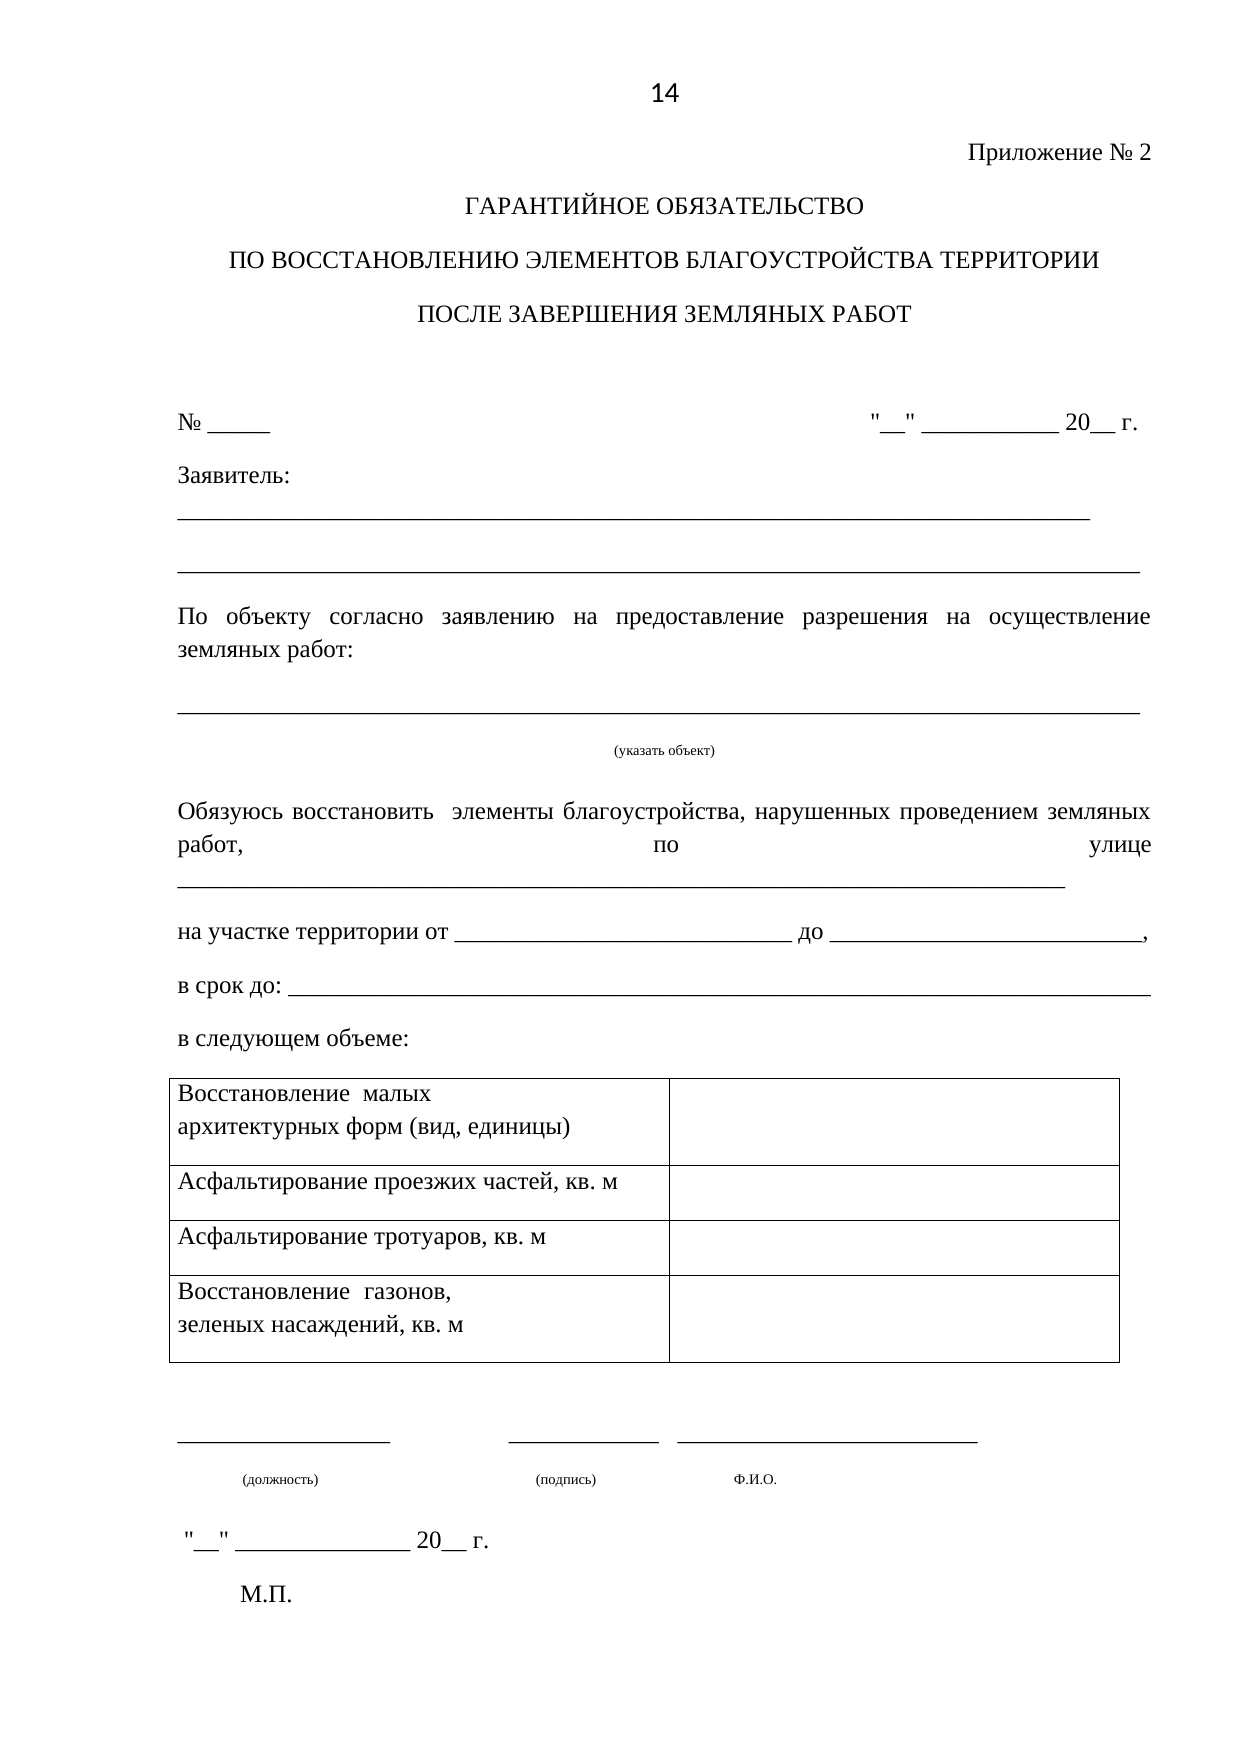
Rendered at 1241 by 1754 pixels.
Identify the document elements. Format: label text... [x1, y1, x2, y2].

text в срок до: _____________________________________________________________________ [177, 970, 1152, 998]
table_header [670, 1079, 1119, 1165]
table_cell [670, 1276, 1119, 1362]
text № _____ "__" ___________ 20__ г. [177, 407, 1152, 436]
table_cell [670, 1221, 1119, 1275]
table_cell Асфальтирование тротуаров, кв. м [170, 1221, 669, 1275]
table_cell [670, 1166, 1119, 1220]
text По объекту согласно заявлению на предоставление разрешения на осуществление земляных работ: [177, 601, 1152, 663]
text М.П. [177, 1579, 1152, 1607]
text _____________________________________________________________________________ [177, 547, 1152, 576]
text ПО ВОССТАНОВЛЕНИЮ ЭЛЕМЕНТОВ БЛАГОУСТРОЙСТВА ТЕРРИТОРИИ [177, 245, 1152, 274]
text ГАРАНТИЙНОЕ ОБЯЗАТЕЛЬСТВО [177, 191, 1152, 220]
text (должность) (подпись) Ф.И.О. [177, 1471, 1152, 1500]
table_cell Асфальтирование проезжих частей, кв. м [170, 1166, 669, 1220]
text Приложение № 2 [177, 137, 1152, 166]
text Заявитель: _________________________________________________________________________ [177, 461, 1152, 522]
text _____________________________________________________________________________ [177, 688, 1152, 717]
text _________________ ____________ ________________________ [177, 1417, 1152, 1446]
table_cell Восстановление газонов, зеленых насаждений, кв. м [170, 1276, 669, 1362]
text на участке территории от ___________________________ до _________________________, [177, 916, 1152, 944]
text ПОСЛЕ ЗАВЕРШЕНИЯ ЗЕМЛЯНЫХ РАБОТ [177, 299, 1152, 328]
text "__" ______________ 20__ г. [177, 1525, 1152, 1553]
text в следующем объеме: [177, 1023, 1152, 1052]
table_header Восстановление малых архитектурных форм (вид, единицы) [170, 1079, 669, 1165]
text (указать объект) [177, 742, 1152, 771]
text Обязуюсь восстановить элементы благоустройства, нарушенных проведением земляных работ, по улице _______________________________________________________________________ [177, 796, 1152, 891]
